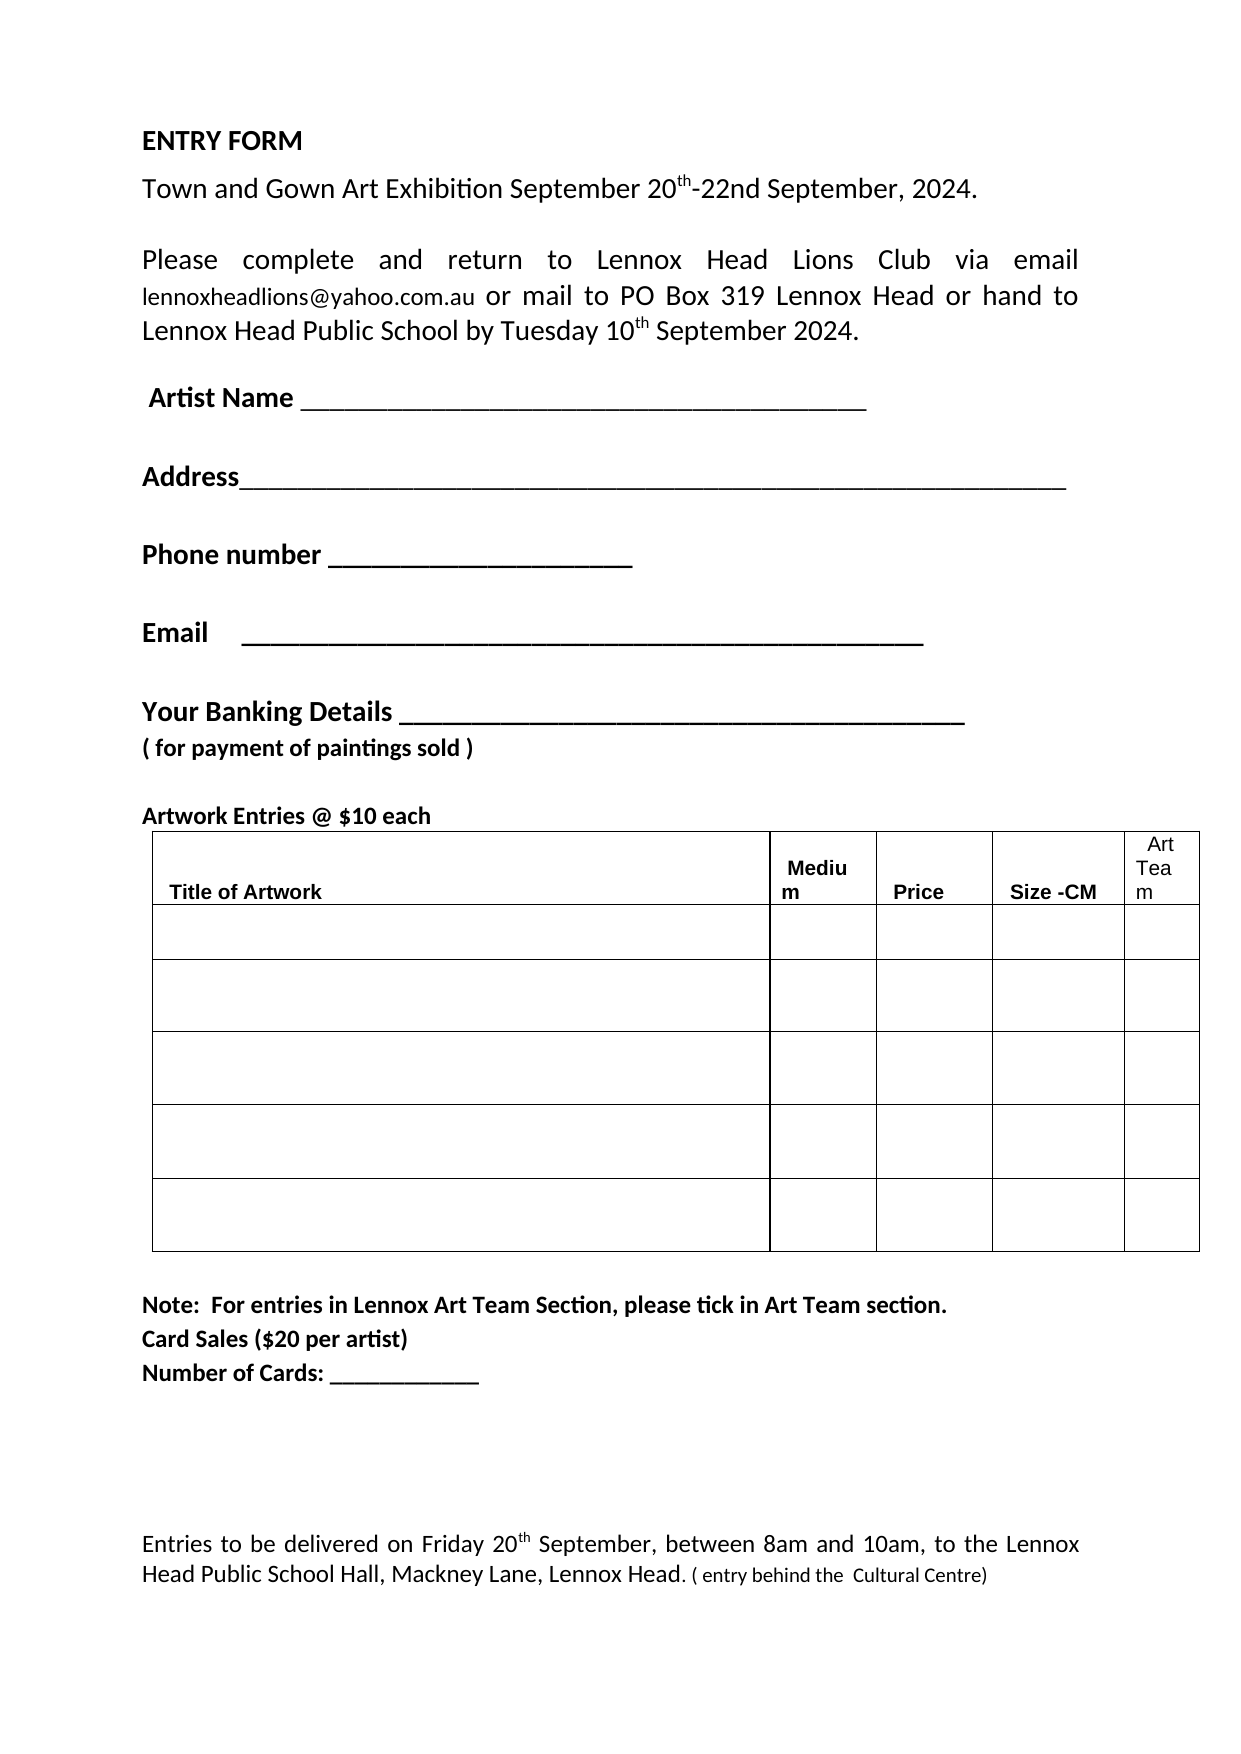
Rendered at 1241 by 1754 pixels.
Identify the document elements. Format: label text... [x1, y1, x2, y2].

text Number of Cards: ____________ [142, 1357, 1080, 1388]
text ( for payment of paintings sold ) [142, 732, 1080, 762]
table_cell [877, 1032, 992, 1104]
table_header Medium [771, 832, 876, 903]
table_cell [877, 1105, 992, 1177]
table_header Art Team [1125, 832, 1199, 903]
table_cell [1125, 905, 1199, 959]
table_cell [993, 1105, 1124, 1177]
table_header Title of Artwork [153, 832, 769, 903]
text Card Sales ($20 per artist) [142, 1323, 1080, 1354]
table_cell [153, 905, 769, 959]
text Town and Gown Art Exhibition September 20th-22nd September, 2024. [142, 170, 1080, 205]
table_cell [153, 960, 769, 1031]
text Please complete and return to Lennox Head Lions Club via email lennoxheadlions@yahoo.com.au or mail to PO Box 319 Lennox Head or hand to Lennox Head Public School by Tuesday 10th September 2024. [142, 241, 1080, 348]
text Your Banking Details _______________________________________ [142, 693, 1080, 728]
table_cell [771, 960, 876, 1031]
table_cell [993, 1179, 1124, 1251]
table_cell [1125, 1105, 1199, 1177]
table_cell [877, 905, 992, 959]
text Phone number _____________________ [142, 536, 1080, 572]
table_cell [153, 1179, 769, 1251]
text Email _______________________________________________ [142, 614, 1080, 650]
table_cell [771, 1179, 876, 1251]
table_cell [1125, 1032, 1199, 1104]
text Note: For entries in Lennox Art Team Section, please tick in Art Team section. [142, 1289, 1080, 1320]
table_cell [993, 1032, 1124, 1104]
table_cell [1125, 1179, 1199, 1251]
table_cell [153, 1032, 769, 1104]
table_cell [153, 1105, 769, 1177]
table_cell [771, 1032, 876, 1104]
text Address_________________________________________________________ [142, 458, 1080, 493]
table_cell [877, 960, 992, 1031]
table_cell [1125, 960, 1199, 1031]
table_cell [877, 1179, 992, 1251]
text Entries to be delivered on Friday 20th September, between 8am and 10am, to the Lennox Head Public School Hall, Mackney Lane, Lennox Head. ( entry behind the Cultural Centre) [142, 1528, 1080, 1589]
text Artwork Entries @ $10 each [142, 800, 1080, 831]
table_cell [993, 960, 1124, 1031]
table_header Size -CM [993, 832, 1124, 903]
table_cell [771, 905, 876, 959]
text Artist Name _______________________________________ [142, 379, 1080, 415]
text ENTRY FORM [142, 122, 1080, 157]
table_cell [771, 1105, 876, 1177]
table_cell [993, 905, 1124, 959]
table_header Price [877, 832, 992, 903]
